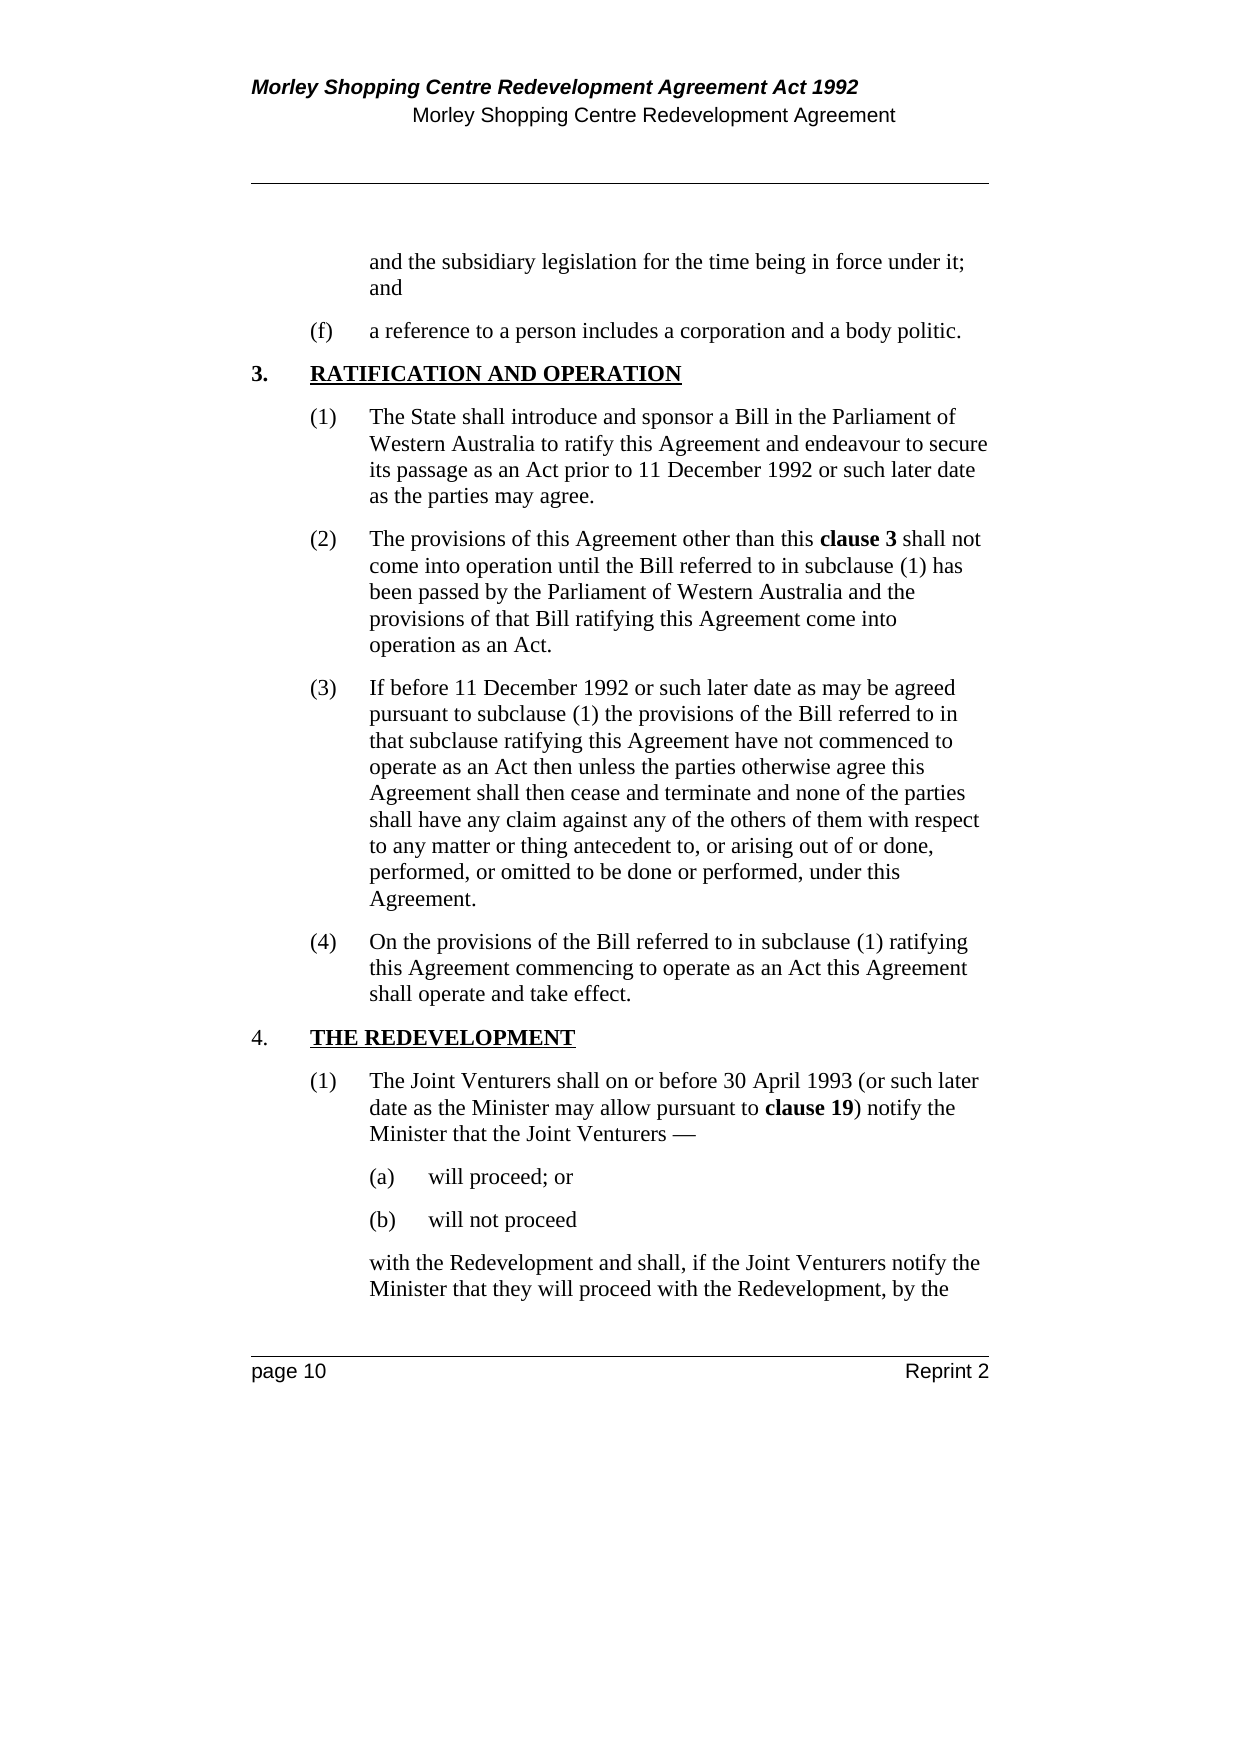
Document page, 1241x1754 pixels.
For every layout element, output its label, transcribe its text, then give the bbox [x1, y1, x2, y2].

text (3) If before 11 December 1992 or such later date as may be agreed pursuant to subclause (1) the provisions of the Bill referred to in that subclause ratifying this Agreement have not commenced to operate as an Act then unless the parties otherwise agree this Agreement shall then cease and terminate and none of the parties shall have any claim against any of the others of them with respect to any matter or thing antecedent to, or arising out of or done, performed, or omitted to be done or performed, under this Agreement. [310, 674, 989, 911]
text (4) On the provisions of the Bill referred to in subclause (1) ratifying this Agreement commencing to operate as an Act this Agreement shall operate and take effect. [310, 928, 989, 1007]
text (2) The provisions of this Agreement other than this clause 3 shall not come into operation until the Bill referred to in subclause (1) has been passed by the Parliament of Western Australia and the provisions of that Bill ratifying this Agreement come into operation as an Act. [310, 526, 989, 657]
text (a) will proceed; or [369, 1163, 989, 1189]
text 3. RATIFICATION AND OPERATION [251, 360, 989, 387]
text (b) will not proceed [369, 1206, 989, 1232]
text (1) The State shall introduce and sponsor a Bill in the Parliament of Western Australia to ratify this Agreement and endeavour to secure its passage as an Act prior to 11 December 1992 or such later date as the parties may agree. [310, 403, 989, 509]
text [310, 1249, 989, 1302]
text 4. THE REDEVELOPMENT [251, 1023, 989, 1051]
text (f) a reference to a person includes a corporation and a body politic. [310, 317, 989, 344]
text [310, 248, 989, 301]
text (1) The Joint Venturers shall on or before 30 April 1993 (or such later date as the Minister may allow pursuant to clause 19) notify the Minister that the Joint Venturers — [310, 1067, 989, 1146]
